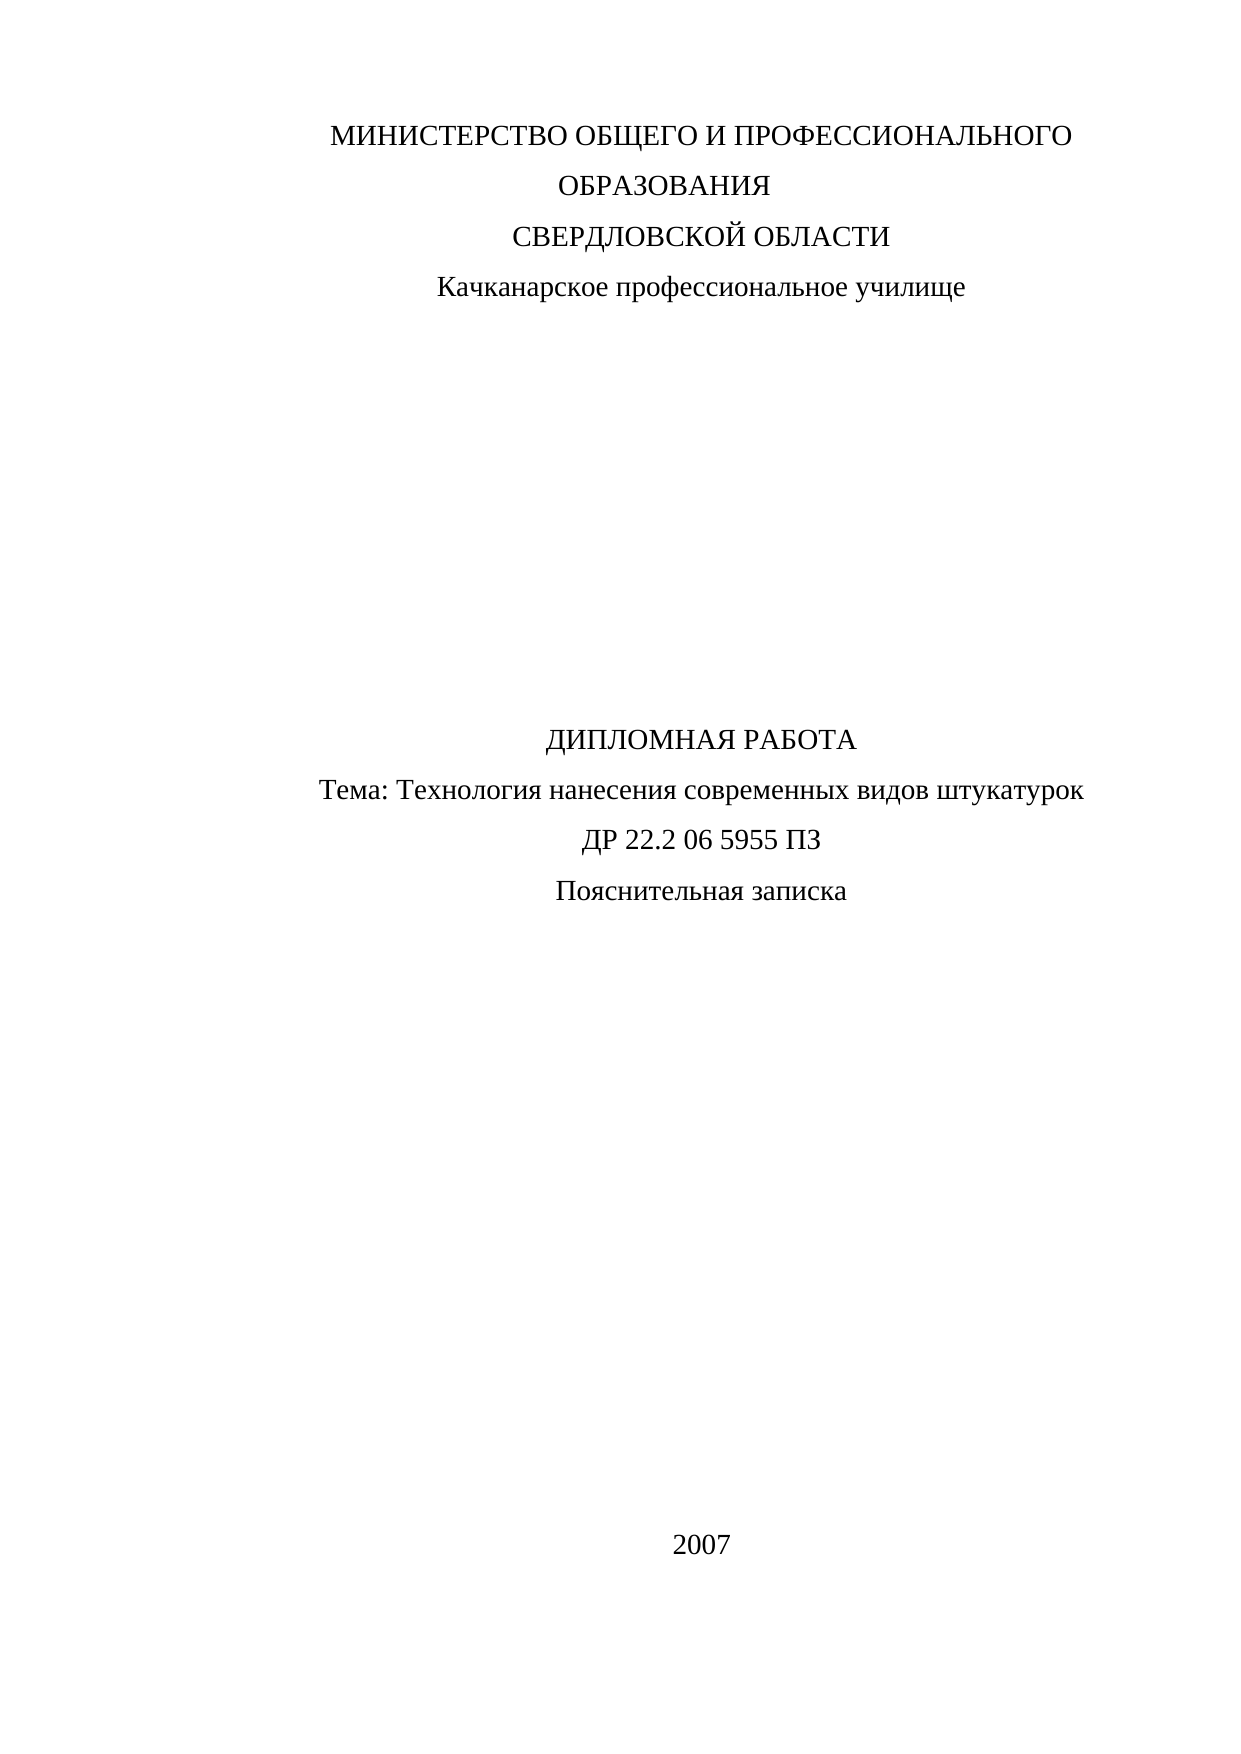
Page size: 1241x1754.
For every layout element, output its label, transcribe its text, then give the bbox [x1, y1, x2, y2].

text ДИПЛОМНАЯ РАБОТА [177, 722, 1152, 755]
text Пояснительная записка [177, 873, 1152, 906]
text Качканарское профессиональное училище [177, 269, 1152, 303]
text МИНИСТЕРСТВО ОБЩЕГО И ПРОФЕССИОНАЛЬНОГО ОБРАЗОВАНИЯ [177, 118, 1152, 202]
text 2007 [177, 1527, 1152, 1560]
text СВЕРДЛОВСКОЙ ОБЛАСТИ [177, 219, 1152, 252]
text ДР 22.2 06 5955 ПЗ [177, 822, 1152, 856]
text Тема: Технология нанесения современных видов штукатурок [177, 772, 1152, 806]
